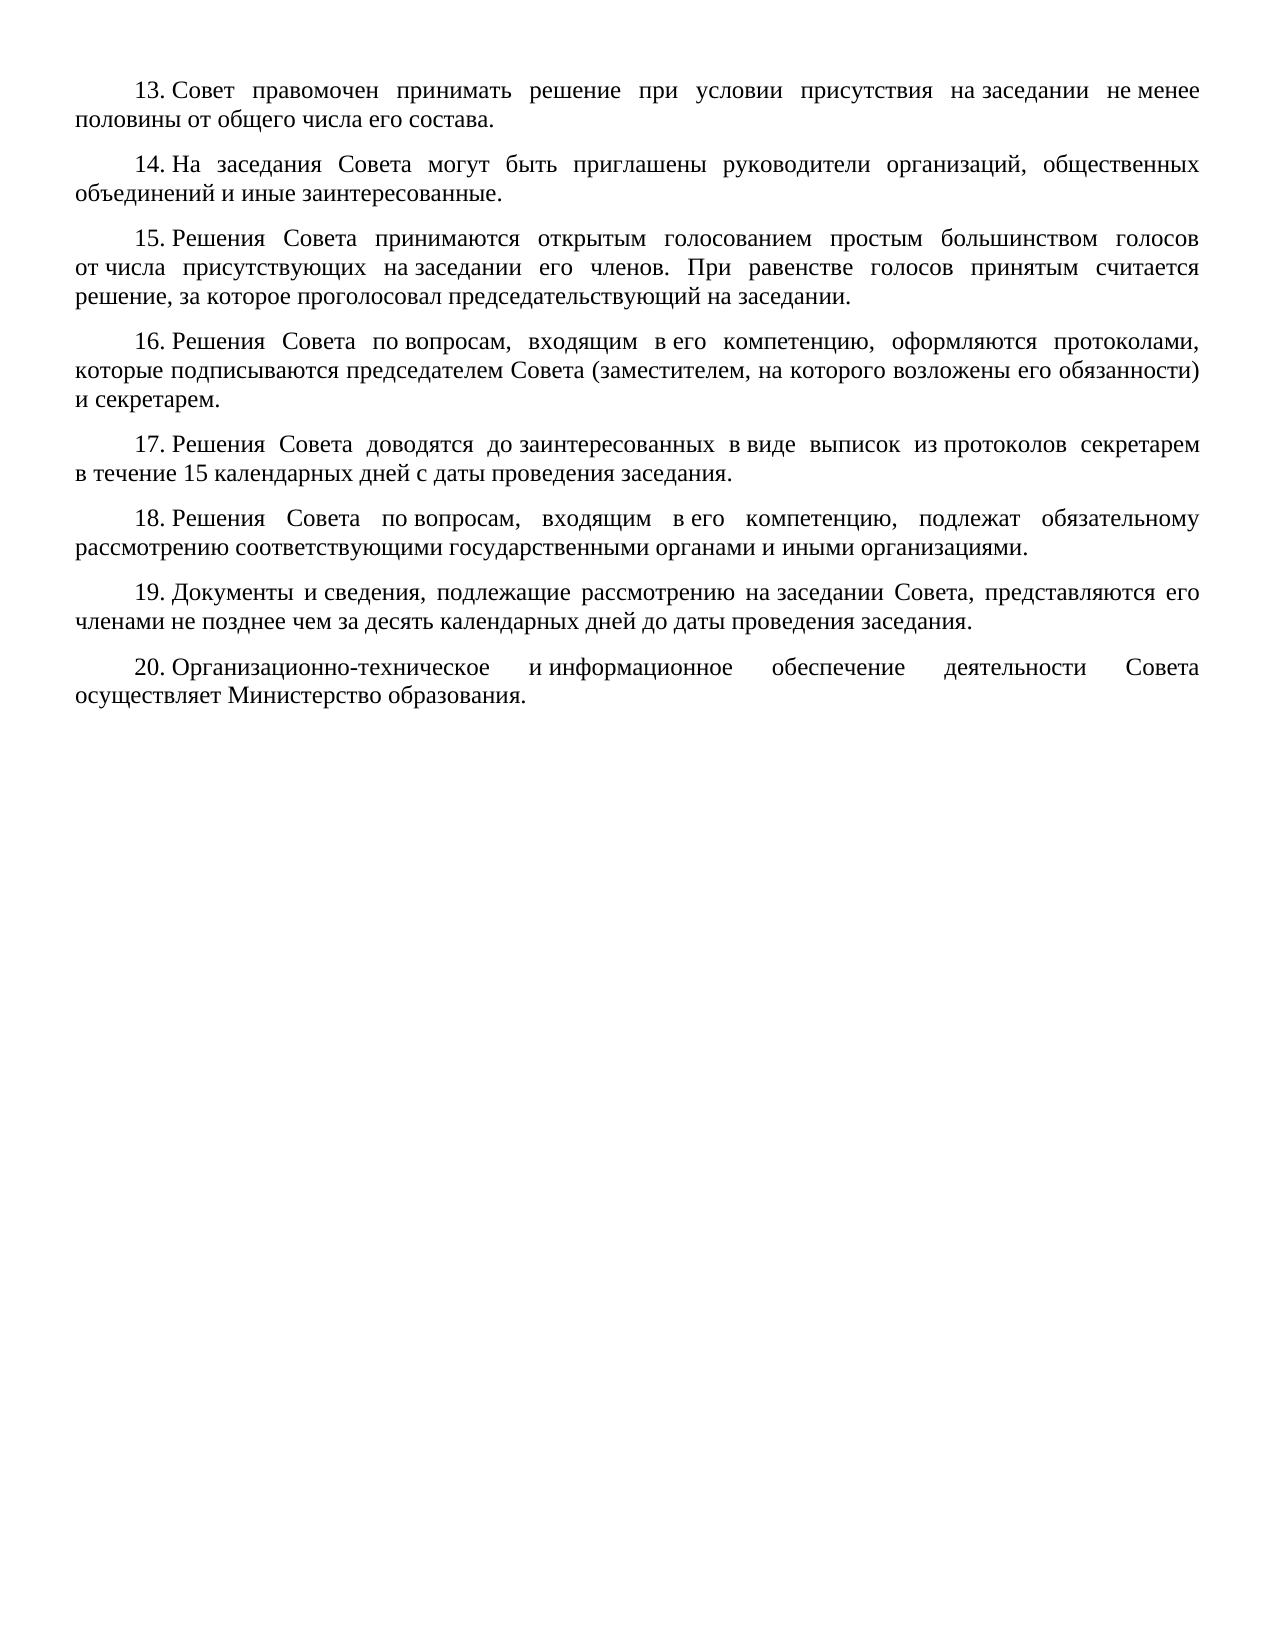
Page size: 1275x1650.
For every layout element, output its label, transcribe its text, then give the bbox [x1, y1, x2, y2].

text 13. Совет правомочен принимать решение при условии присутствия на заседании не менее половины от общего числа его состава. [75, 75, 1200, 132]
text 17. Решения Совета доводятся до заинтересованных в виде выписок из протоколов секретарем в течение 15 календарных дней с даты проведения заседания. [75, 429, 1200, 487]
text 20. Организационно-техническое и информационное обеспечение деятельности Совета осуществляет Министерство образования. [75, 652, 1200, 709]
text 16. Решения Совета по вопросам, входящим в его компетенцию, оформляются протоколами, которые подписываются председателем Совета (заместителем, на которого возложены его обязанности) и секретарем. [75, 326, 1200, 412]
text 14. На заседания Совета могут быть приглашены руководители организаций, общественных объединений и иные заинтересованные. [75, 149, 1200, 207]
text 19. Документы и сведения, подлежащие рассмотрению на заседании Совета, представляются его членами не позднее чем за десять календарных дней до даты проведения заседания. [75, 577, 1200, 635]
text 18. Решения Совета по вопросам, входящим в его компетенцию, подлежат обязательному рассмотрению соответствующими государственными органами и иными организациями. [75, 503, 1200, 561]
text 15. Решения Совета принимаются открытым голосованием простым большинством голосов от числа присутствующих на заседании его членов. При равенстве голосов принятым считается решение, за которое проголосовал председательствующий на заседании. [75, 223, 1200, 309]
